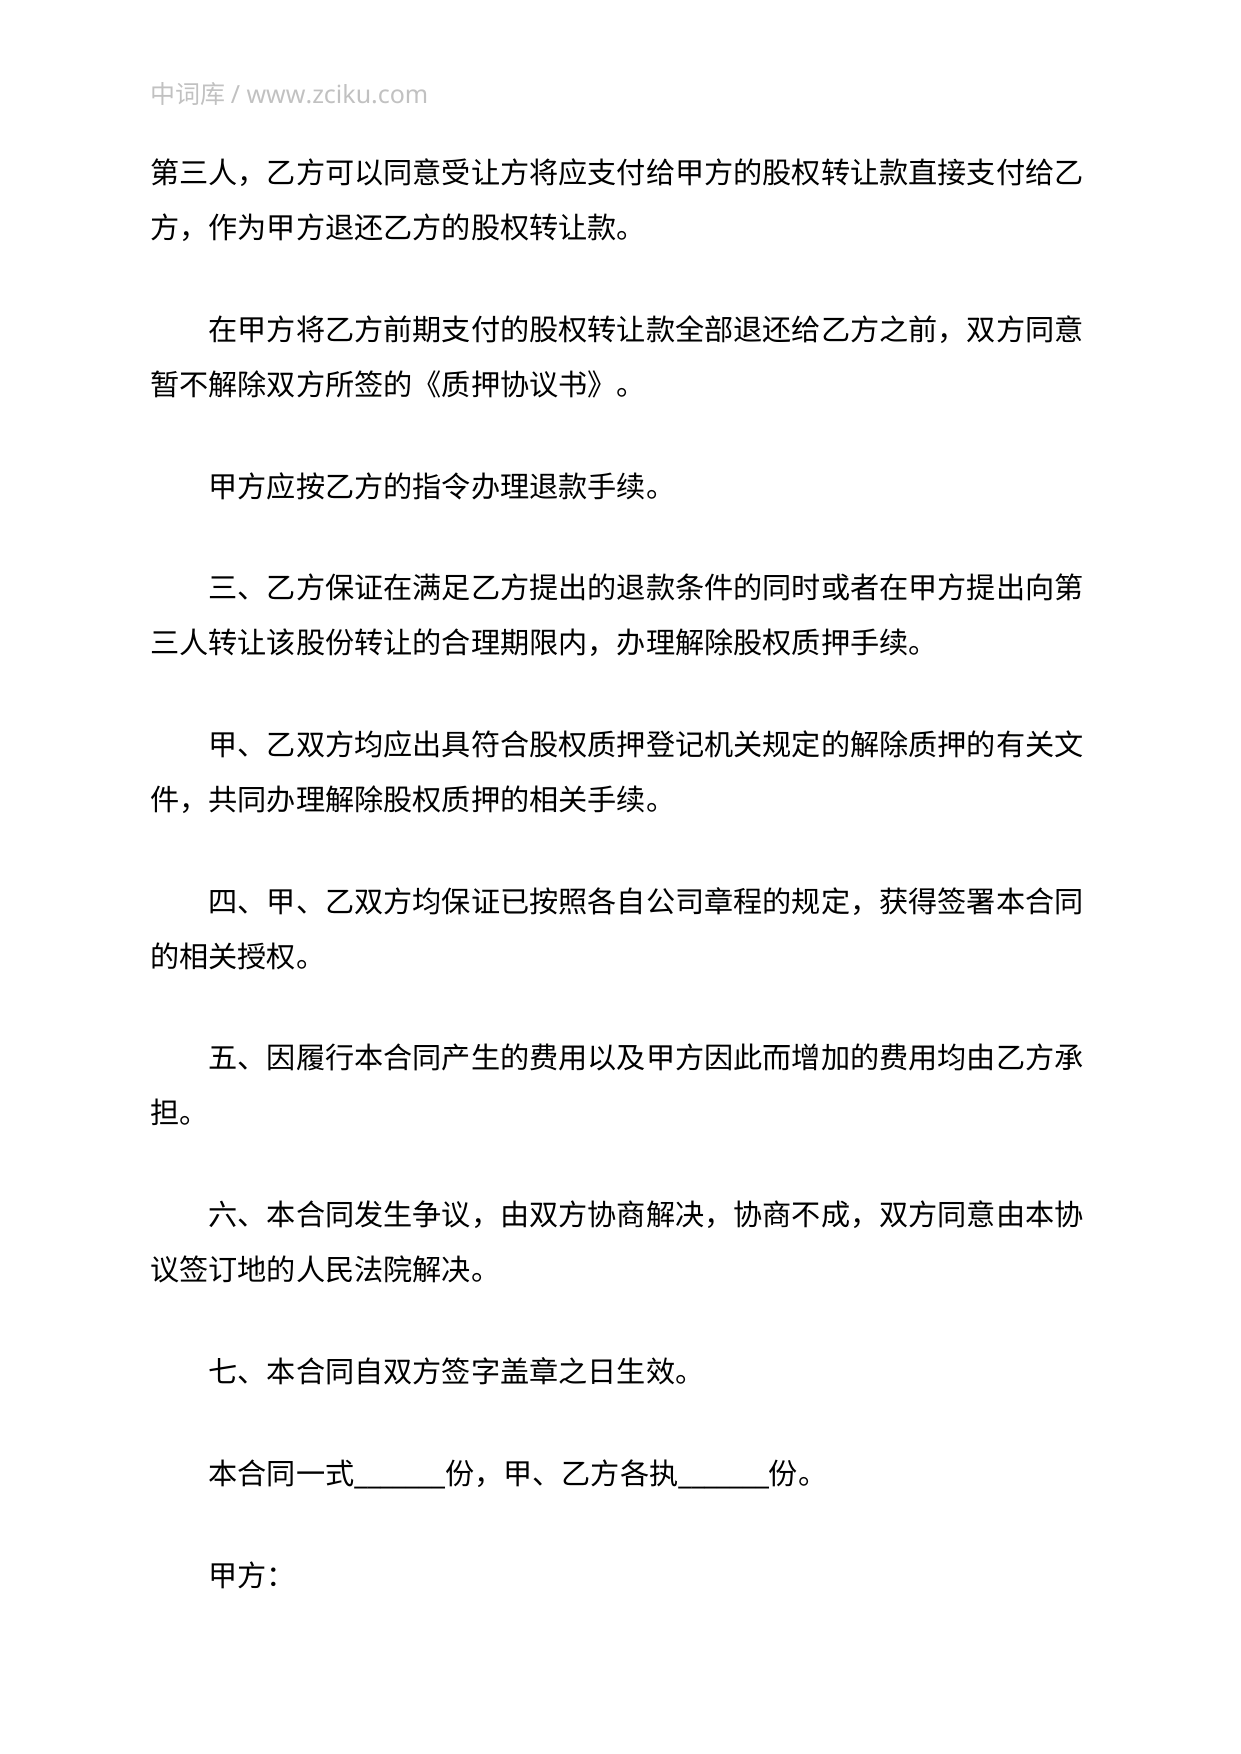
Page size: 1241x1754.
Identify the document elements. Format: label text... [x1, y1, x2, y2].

text 在甲方将乙方前期支付的股权转让款全部退还给乙方之前，双方同意暂不解除双方所签的《质押协议书》。 [150, 307, 1090, 404]
text 六、本合同发生争议，由双方协商解决，协商不成，双方同意由本协议签订地的人民法院解决。 [150, 1192, 1090, 1289]
text 四、甲、乙双方均保证已按照各自公司章程的规定，获得签署本合同的相关授权。 [150, 878, 1090, 976]
text 三、乙方保证在满足乙方提出的退款条件的同时或者在甲方提出向第三人转让该股份转让的合理期限内，办理解除股权质押手续。 [150, 565, 1090, 662]
text 五、因履行本合同产生的费用以及甲方因此而增加的费用均由乙方承担。 [150, 1035, 1090, 1132]
text 甲、乙双方均应出具符合股权质押登记机关规定的解除质押的有关文件，共同办理解除股权质押的相关手续。 [150, 722, 1090, 819]
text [150, 150, 1090, 247]
text 本合同一式_______份，甲、乙方各执_______份。 [150, 1450, 1090, 1493]
text 甲方： [150, 1552, 1090, 1594]
text 七、本合同自双方签字盖章之日生效。 [150, 1348, 1090, 1391]
text 甲方应按乙方的指令办理退款手续。 [150, 463, 1090, 506]
